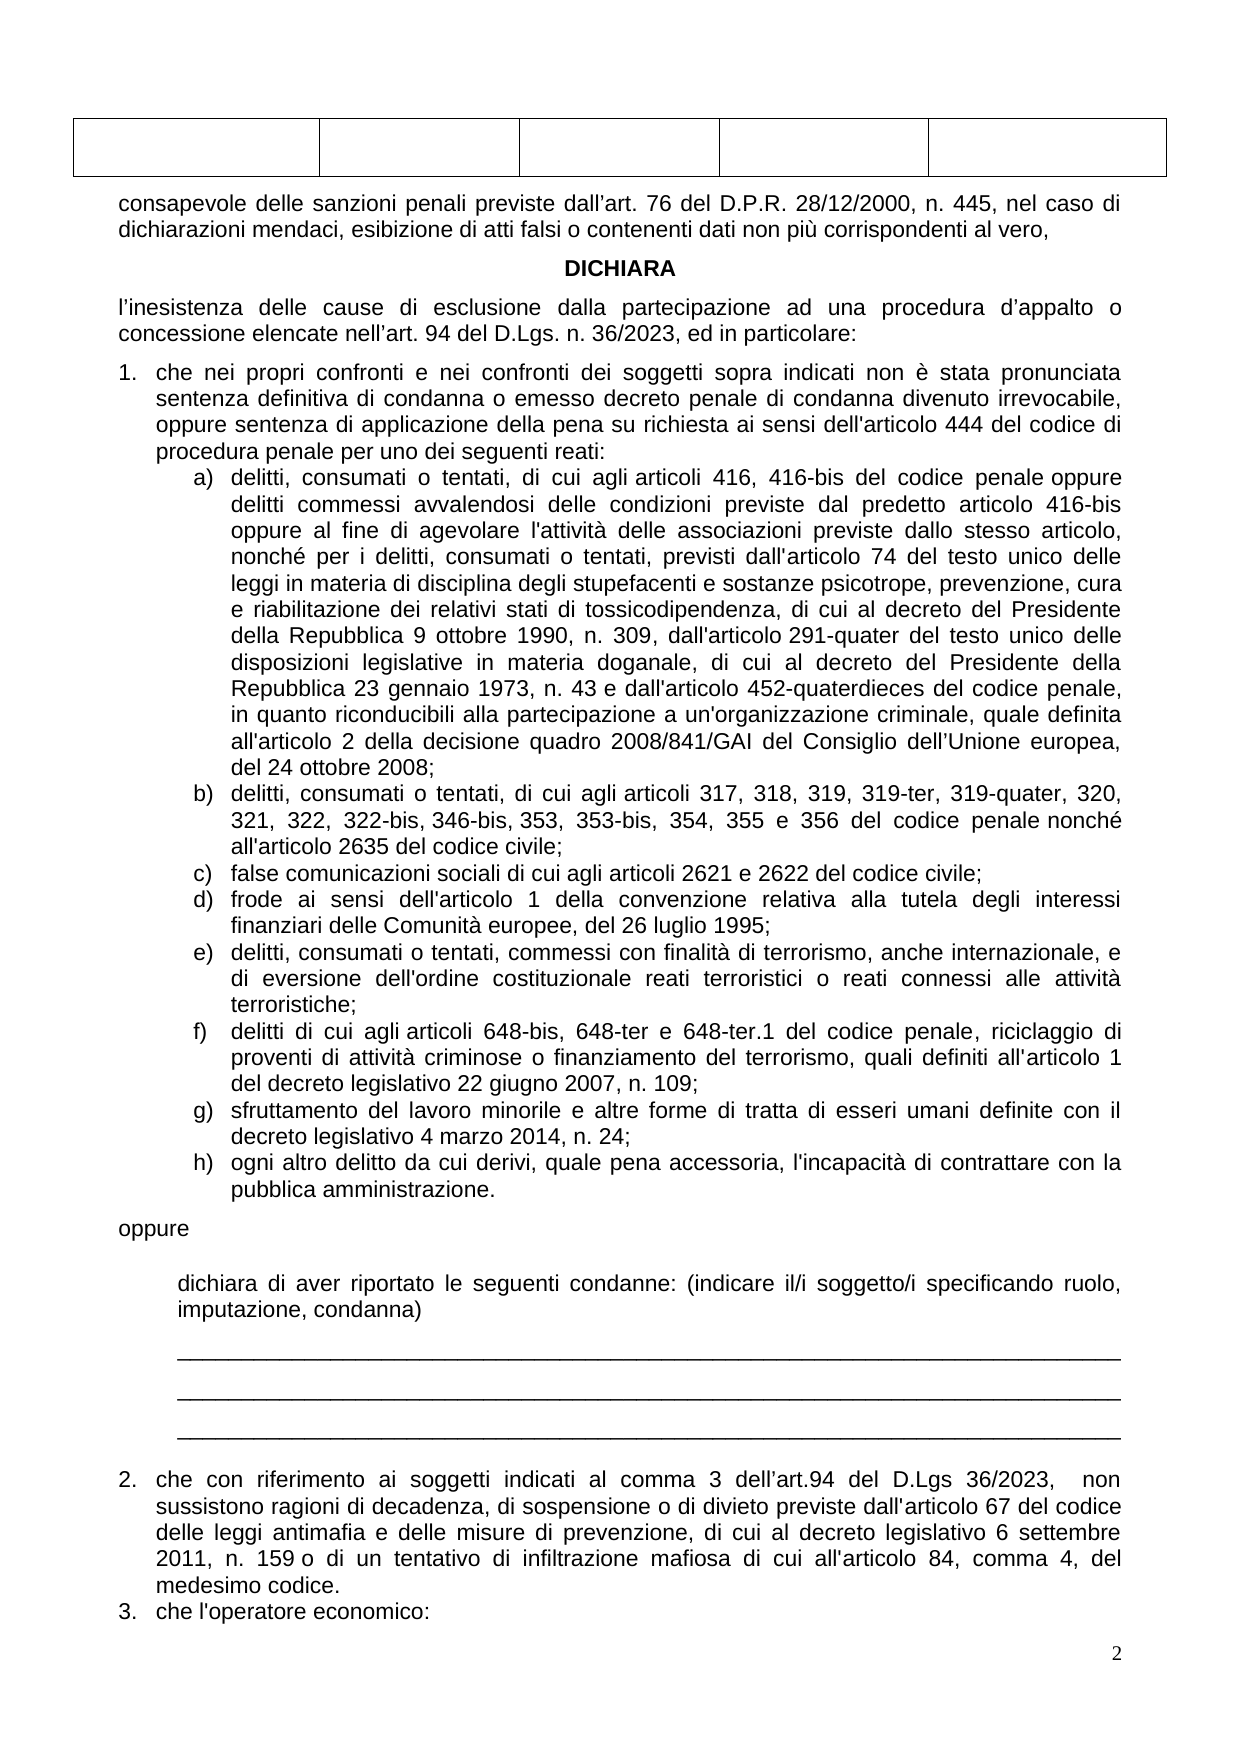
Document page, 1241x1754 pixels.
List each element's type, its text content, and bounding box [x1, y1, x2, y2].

list delitti, consumati o tentati, commessi con finalità di terrorismo, anche internazionale, e di eversione dell'ordine costituzionale reati terroristici o reati connessi alle attività terroristiche; [193, 938, 1122, 1018]
text l’inesistenza delle cause di esclusione dalla partecipazione ad una procedura d’appalto o concessione elencate nell’art. 94 del D.Lgs. n. 36/2023, ed in particolare: [118, 293, 1122, 346]
list false comunicazioni sociali di cui agli articoli 2621 e 2622 del codice civile; [193, 859, 1122, 886]
table_cell [520, 119, 719, 176]
table_cell [720, 119, 928, 176]
text ______________________________________________________________________________________________________________________________________________________________________________________________________________________________ [177, 1335, 1122, 1441]
list che l'operatore economico: [118, 1598, 1122, 1624]
table_cell [929, 119, 1166, 176]
text oppure [118, 1214, 1122, 1241]
list che nei propri confronti e nei confronti dei soggetti sopra indicati non è stata pronunciata sentenza definitiva di condanna o emesso decreto penale di condanna divenuto irrevocabile, oppure sentenza di applicazione della pena su richiesta ai sensi dell'articolo 444 del codice di procedura penale per uno dei seguenti reati: [118, 359, 1122, 464]
text consapevole delle sanzioni penali previste dall’art. 76 del D.P.R. 28/12/2000, n. 445, nel caso di dichiarazioni mendaci, esibizione di atti falsi o contenenti dati non più corrispondenti al vero, [118, 189, 1122, 242]
list delitti, consumati o tentati, di cui agli articoli 416, 416-bis del codice penale oppure delitti commessi avvalendosi delle condizioni previste dal predetto articolo 416-bis oppure al fine di agevolare l'attività delle associazioni previste dallo stesso articolo, nonché per i delitti, consumati o tentati, previsti dall'articolo 74 del testo unico delle leggi in materia di disciplina degli stupefacenti e sostanze psicotrope, prevenzione, cura e riabilitazione dei relativi stati di tossicodipendenza, di cui al decreto del Presidente della Repubblica 9 ottobre 1990, n. 309, dall'articolo 291-quater del testo unico delle disposizioni legislative in materia doganale, di cui al decreto del Presidente della Repubblica 23 gennaio 1973, n. 43 e dall'articolo 452-quaterdieces del codice penale, in quanto riconducibili alla partecipazione a un'organizzazione criminale, quale definita all'articolo 2 della decisione quadro 2008/841/GAI del Consiglio dell’Unione europea, del 24 ottobre 2008; [193, 464, 1122, 780]
text dichiara di aver riportato le seguenti condanne: (indicare il/i soggetto/i specificando ruolo, imputazione, condanna) [177, 1270, 1122, 1323]
table_cell [74, 119, 319, 176]
list delitti, consumati o tentati, di cui agli articoli 317, 318, 319, 319-ter, 319-quater, 320, 321, 322, 322-bis, 346-bis, 353, 353-bis, 354, 355 e 356 del codice penale nonché all'articolo 2635 del codice civile; [193, 780, 1122, 859]
list delitti di cui agli articoli 648-bis, 648-ter e 648-ter.1 del codice penale, riciclaggio di proventi di attività criminose o finanziamento del terrorismo, quali definiti all'articolo 1 del decreto legislativo 22 giugno 2007, n. 109; [193, 1018, 1122, 1097]
list frode ai sensi dell'articolo 1 della convenzione relativa alla tutela degli interessi finanziari delle Comunità europee, del 26 luglio 1995; [193, 886, 1122, 938]
list sfruttamento del lavoro minorile e altre forme di tratta di esseri umani definite con il decreto legislativo 4 marzo 2014, n. 24; [193, 1097, 1122, 1149]
table_cell [320, 119, 519, 176]
list ogni altro delitto da cui derivi, quale pena accessoria, l'incapacità di contrattare con la pubblica amministrazione. [193, 1149, 1122, 1202]
list che con riferimento ai soggetti indicati al comma 3 dell’art.94 del D.Lgs 36/2023, non sussistono ragioni di decadenza, di sospensione o di divieto previste dall'articolo 67 del codice delle leggi antimafia e delle misure di prevenzione, di cui al decreto legislativo 6 settembre 2011, n. 159 o di un tentativo di infiltrazione mafiosa di cui all'articolo 84, comma 4, del medesimo codice. [118, 1466, 1122, 1598]
text DICHIARA [118, 255, 1122, 281]
